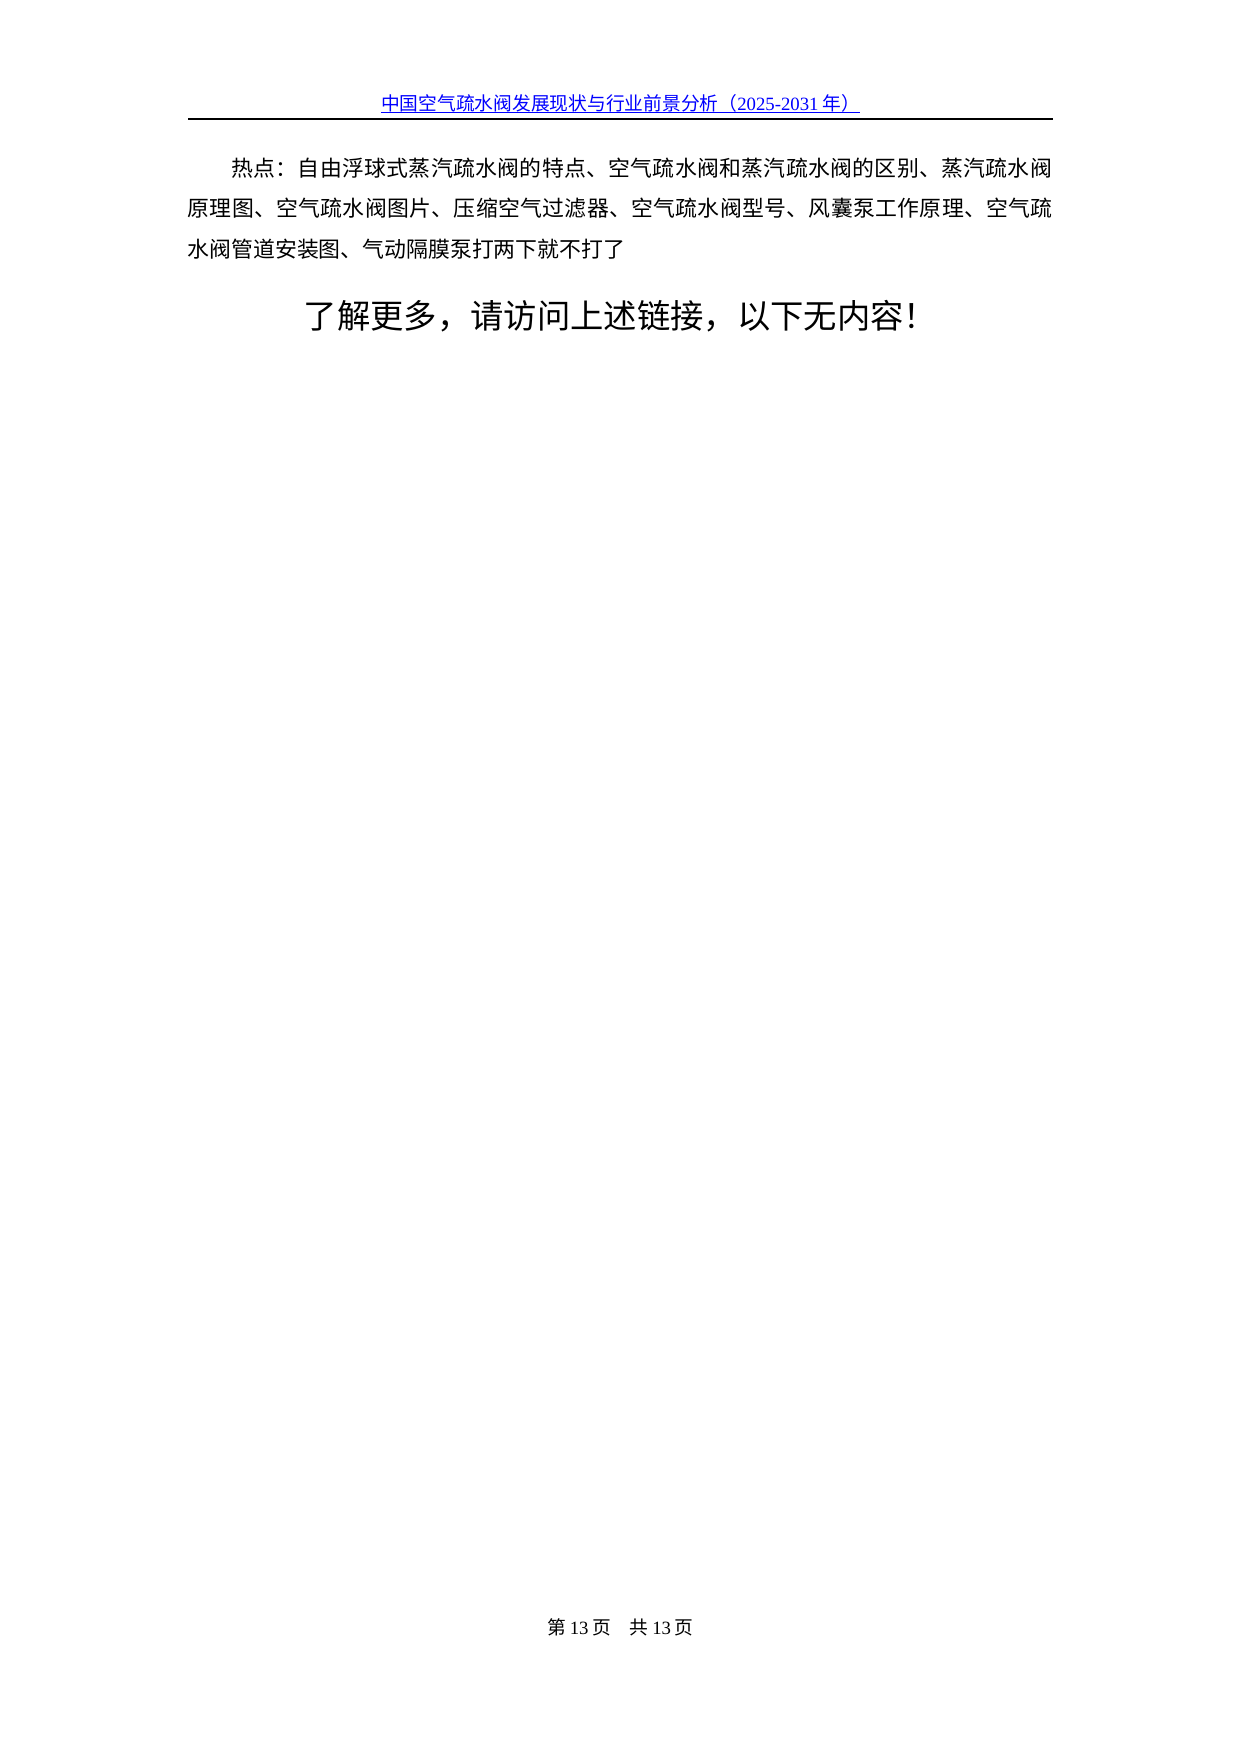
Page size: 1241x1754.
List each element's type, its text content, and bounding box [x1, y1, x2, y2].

text 热点：自由浮球式蒸汽疏水阀的特点、空气疏水阀和蒸汽疏水阀的区别、蒸汽疏水阀原理图、空气疏水阀图片、压缩空气过滤器、空气疏水阀型号、风囊泵工作原理、空气疏水阀管道安装图、气动隔膜泵打两下就不打了 [187, 150, 1053, 264]
title 了解更多，请访问上述链接，以下无内容！ [187, 282, 1053, 347]
